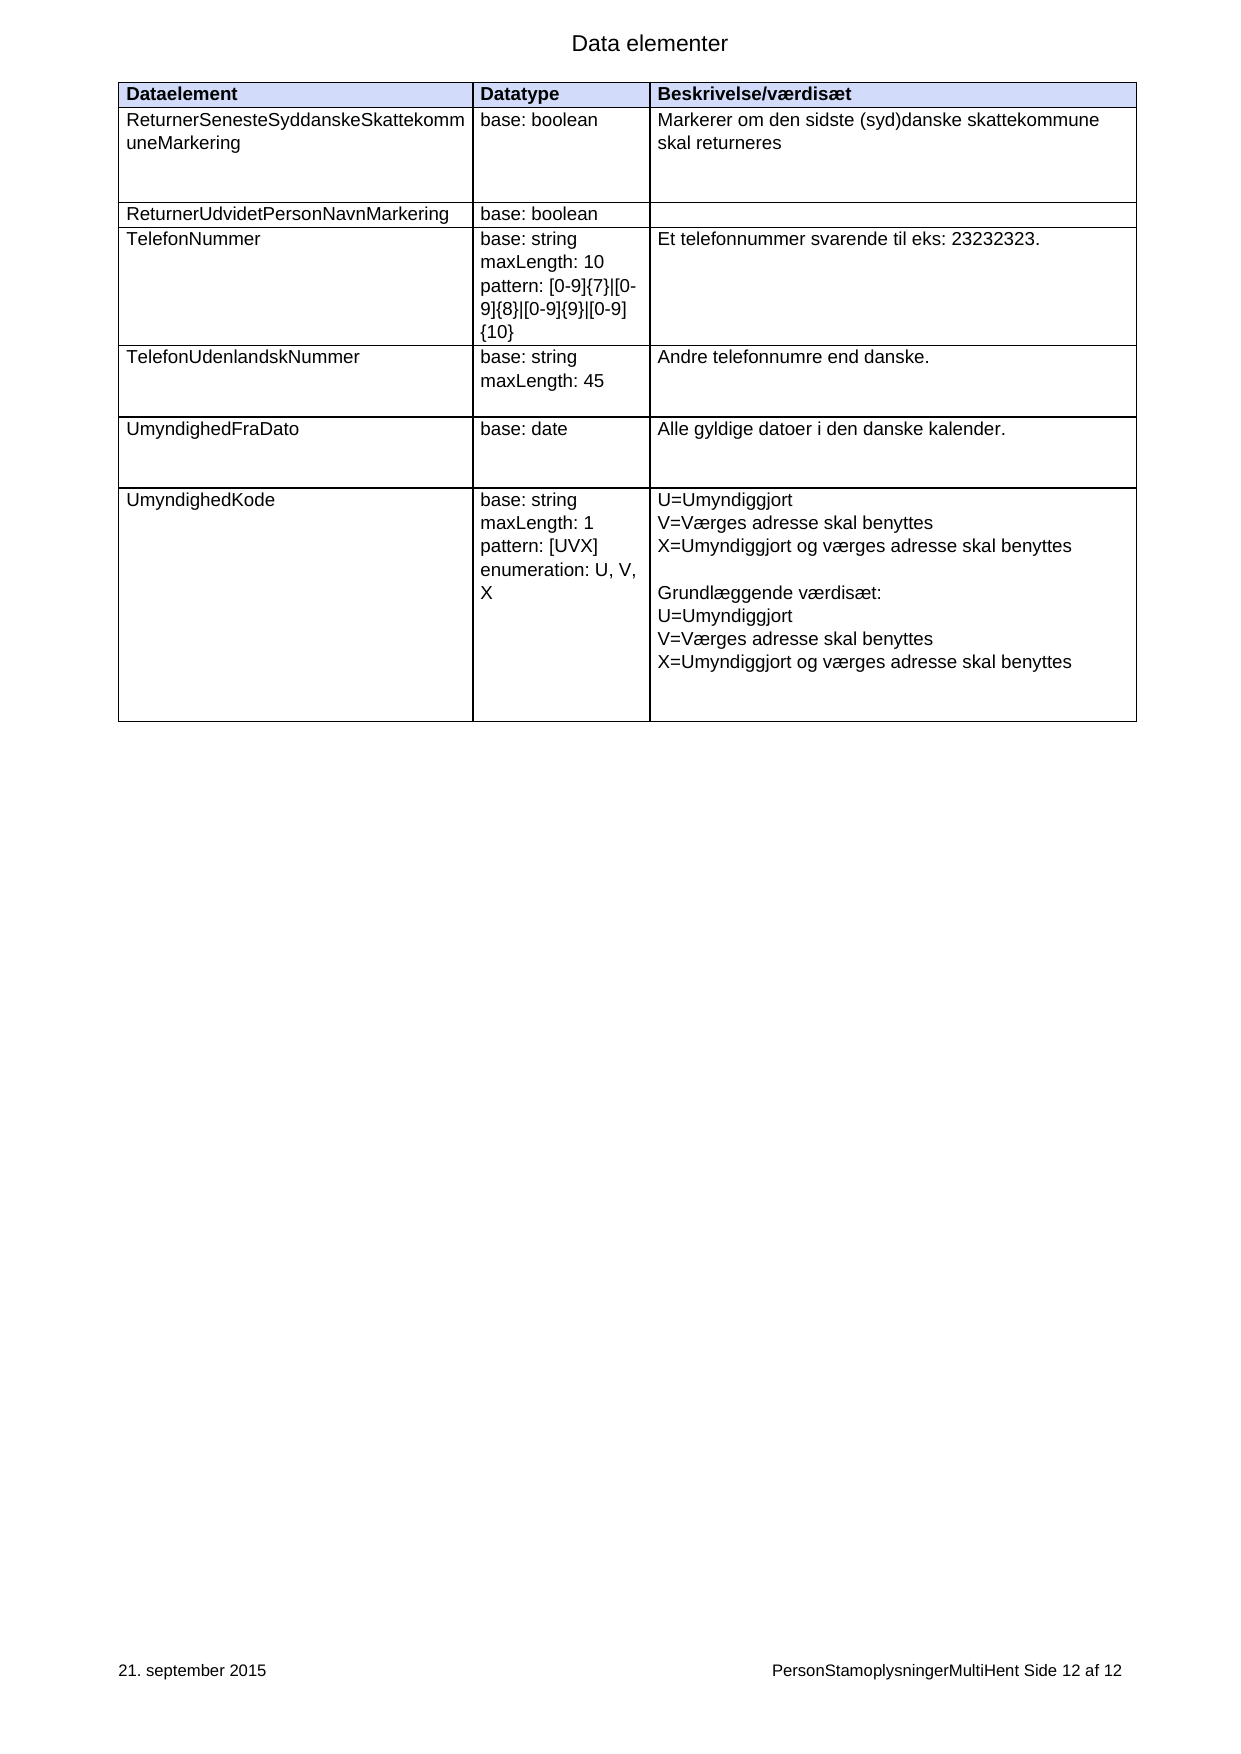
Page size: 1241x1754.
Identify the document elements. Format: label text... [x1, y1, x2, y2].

table_cell base: string maxLength: 1 pattern: [UVX] enumeration: U, V, X [474, 489, 649, 721]
table_cell TelefonUdenlandskNummer [119, 346, 472, 416]
table_cell [651, 203, 1136, 227]
table_cell U=Umyndiggjort V=Værges adresse skal benyttes X=Umyndiggjort og værges adresse skal benyttes Grundlæggende værdisæt: U=Umyndiggjort V=Værges adresse skal benyttes X=Umyndiggjort og værges adresse skal benyttes [651, 489, 1136, 721]
table_cell TelefonNummer [119, 228, 472, 345]
table_cell base: string maxLength: 10 pattern: [0-9]{7}|[0-9]{8}|[0-9]{9}|[0-9]{10} [474, 228, 649, 345]
table_cell base: boolean [474, 203, 649, 227]
table_cell Et telefonnummer svarende til eks: 23232323. [651, 228, 1136, 345]
table_cell UmyndighedKode [119, 489, 472, 721]
table_cell base: date [474, 418, 649, 487]
table_header Datatype [474, 83, 649, 107]
table_cell Andre telefonnumre end danske. [651, 346, 1136, 416]
table_cell UmyndighedFraDato [119, 418, 472, 487]
table_header Dataelement [119, 83, 472, 107]
table_header Beskrivelse/værdisæt [651, 83, 1136, 107]
table_cell base: string maxLength: 45 [474, 346, 649, 416]
table_cell Markerer om den sidste (syd)danske skattekommune skal returneres [651, 108, 1136, 201]
table_cell Alle gyldige datoer i den danske kalender. [651, 418, 1136, 487]
table_cell base: boolean [474, 108, 649, 201]
table_cell ReturnerUdvidetPersonNavnMarkering [119, 203, 472, 227]
table_cell ReturnerSenesteSyddanskeSkattekommuneMarkering [119, 108, 472, 201]
